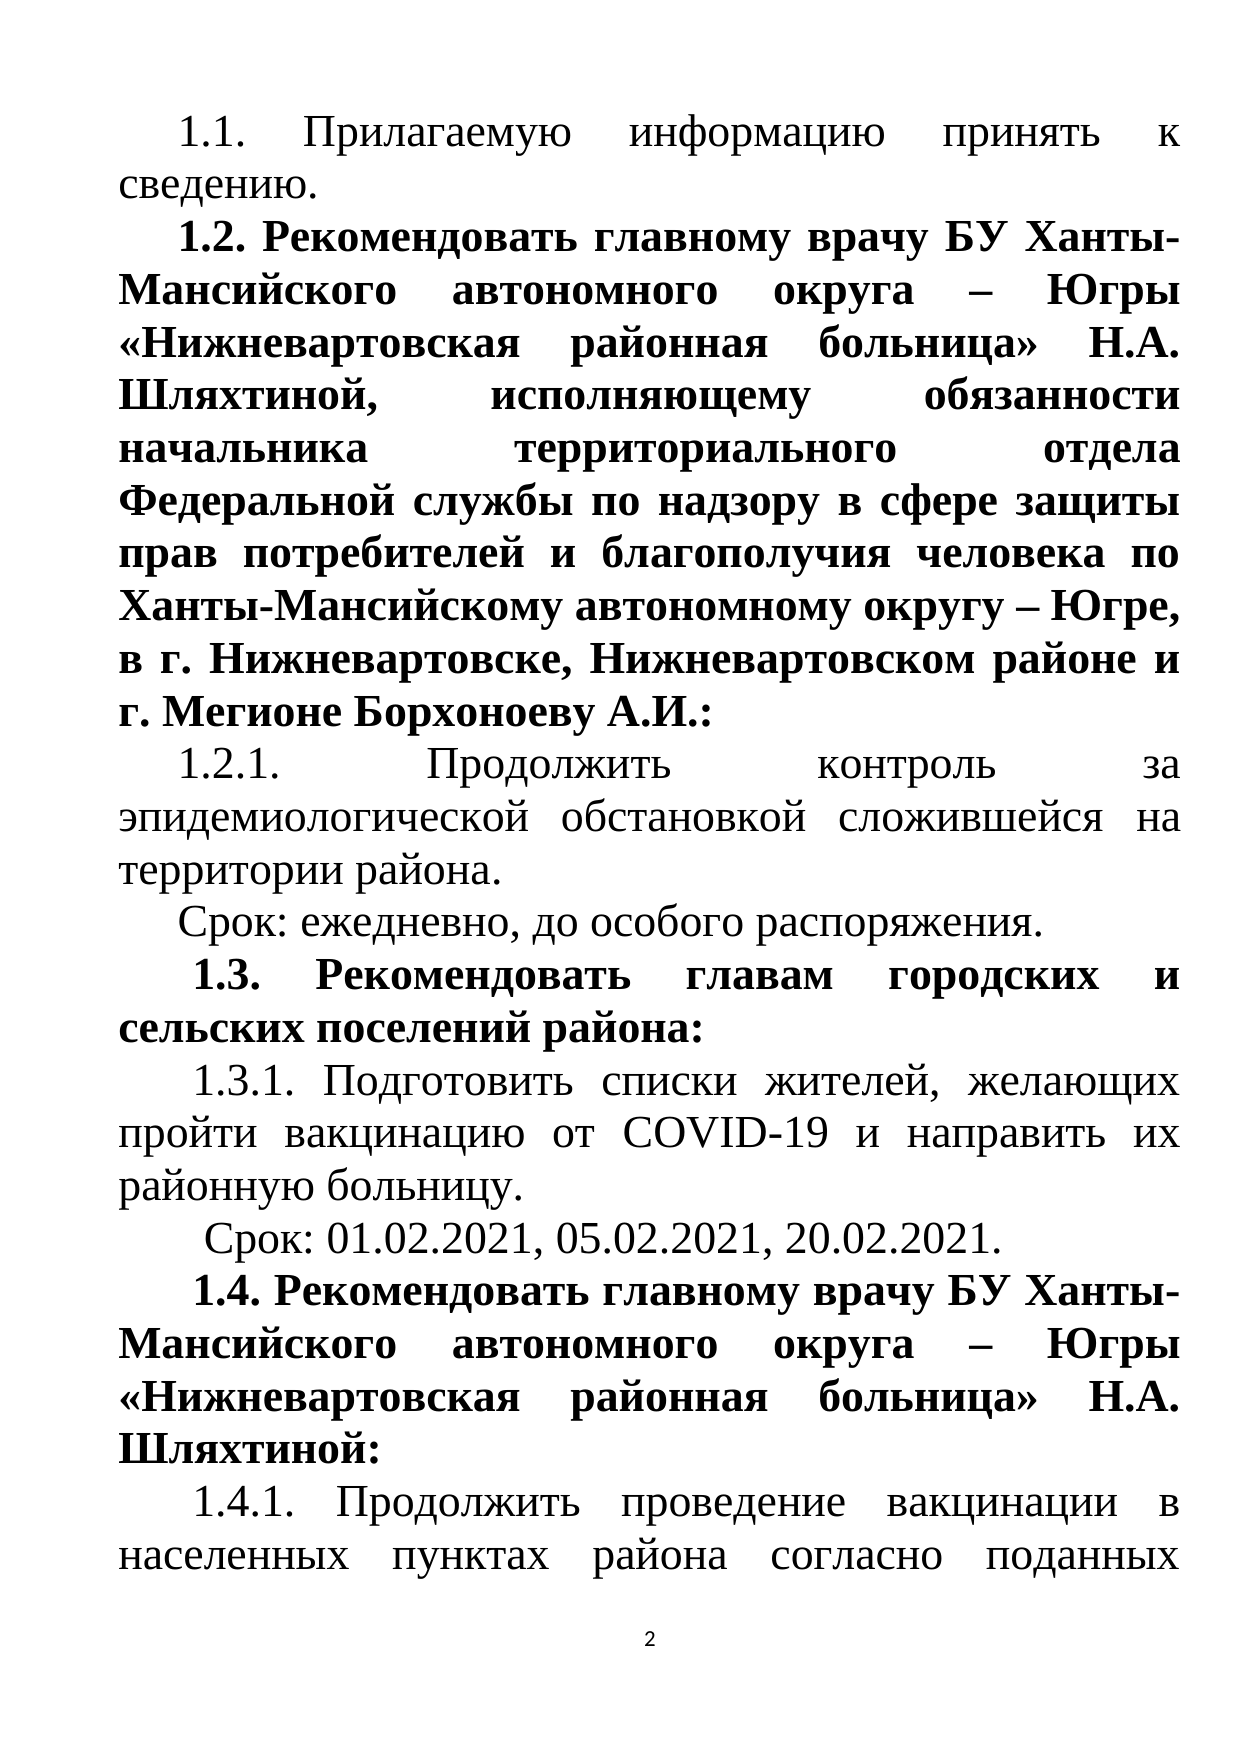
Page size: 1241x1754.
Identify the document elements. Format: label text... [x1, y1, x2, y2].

text 1.1. Прилагаемую информацию принять к сведению. [118, 103, 1181, 209]
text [118, 1474, 1181, 1579]
text Срок: 01.02.2021, 05.02.2021, 20.02.2021. [118, 1210, 1181, 1263]
text Срок: ежедневно, до особого распоряжения. [118, 894, 1181, 947]
text 1.2.1. Продолжить контроль за эпидемиологической обстановкой сложившейся на территории района. [118, 736, 1181, 894]
text 1.3.1. Подготовить списки жителей, желающих пройти вакцинацию от COVID-19 и направить их районную больницу. [118, 1052, 1181, 1210]
text 1.2. Рекомендовать главному врачу БУ Ханты-Мансийского автономного округа – Югры «Нижневартовская районная больница» Н.А. Шляхтиной, исполняющему обязанности начальника территориального отдела Федеральной службы по надзору в сфере защиты прав потребителей и благополучия человека по Ханты-Мансийскому автономному округу – Югре, в г. Нижневартовске, Нижневартовском районе и г. Мегионе Борхоноеву А.И.: [118, 209, 1181, 736]
text 1.4. Рекомендовать главному врачу БУ Ханты-Мансийского автономного округа – Югры «Нижневартовская районная больница» Н.А. Шляхтиной: [118, 1263, 1181, 1474]
text 1.3. Рекомендовать главам городских и сельских поселений района: [118, 947, 1181, 1052]
